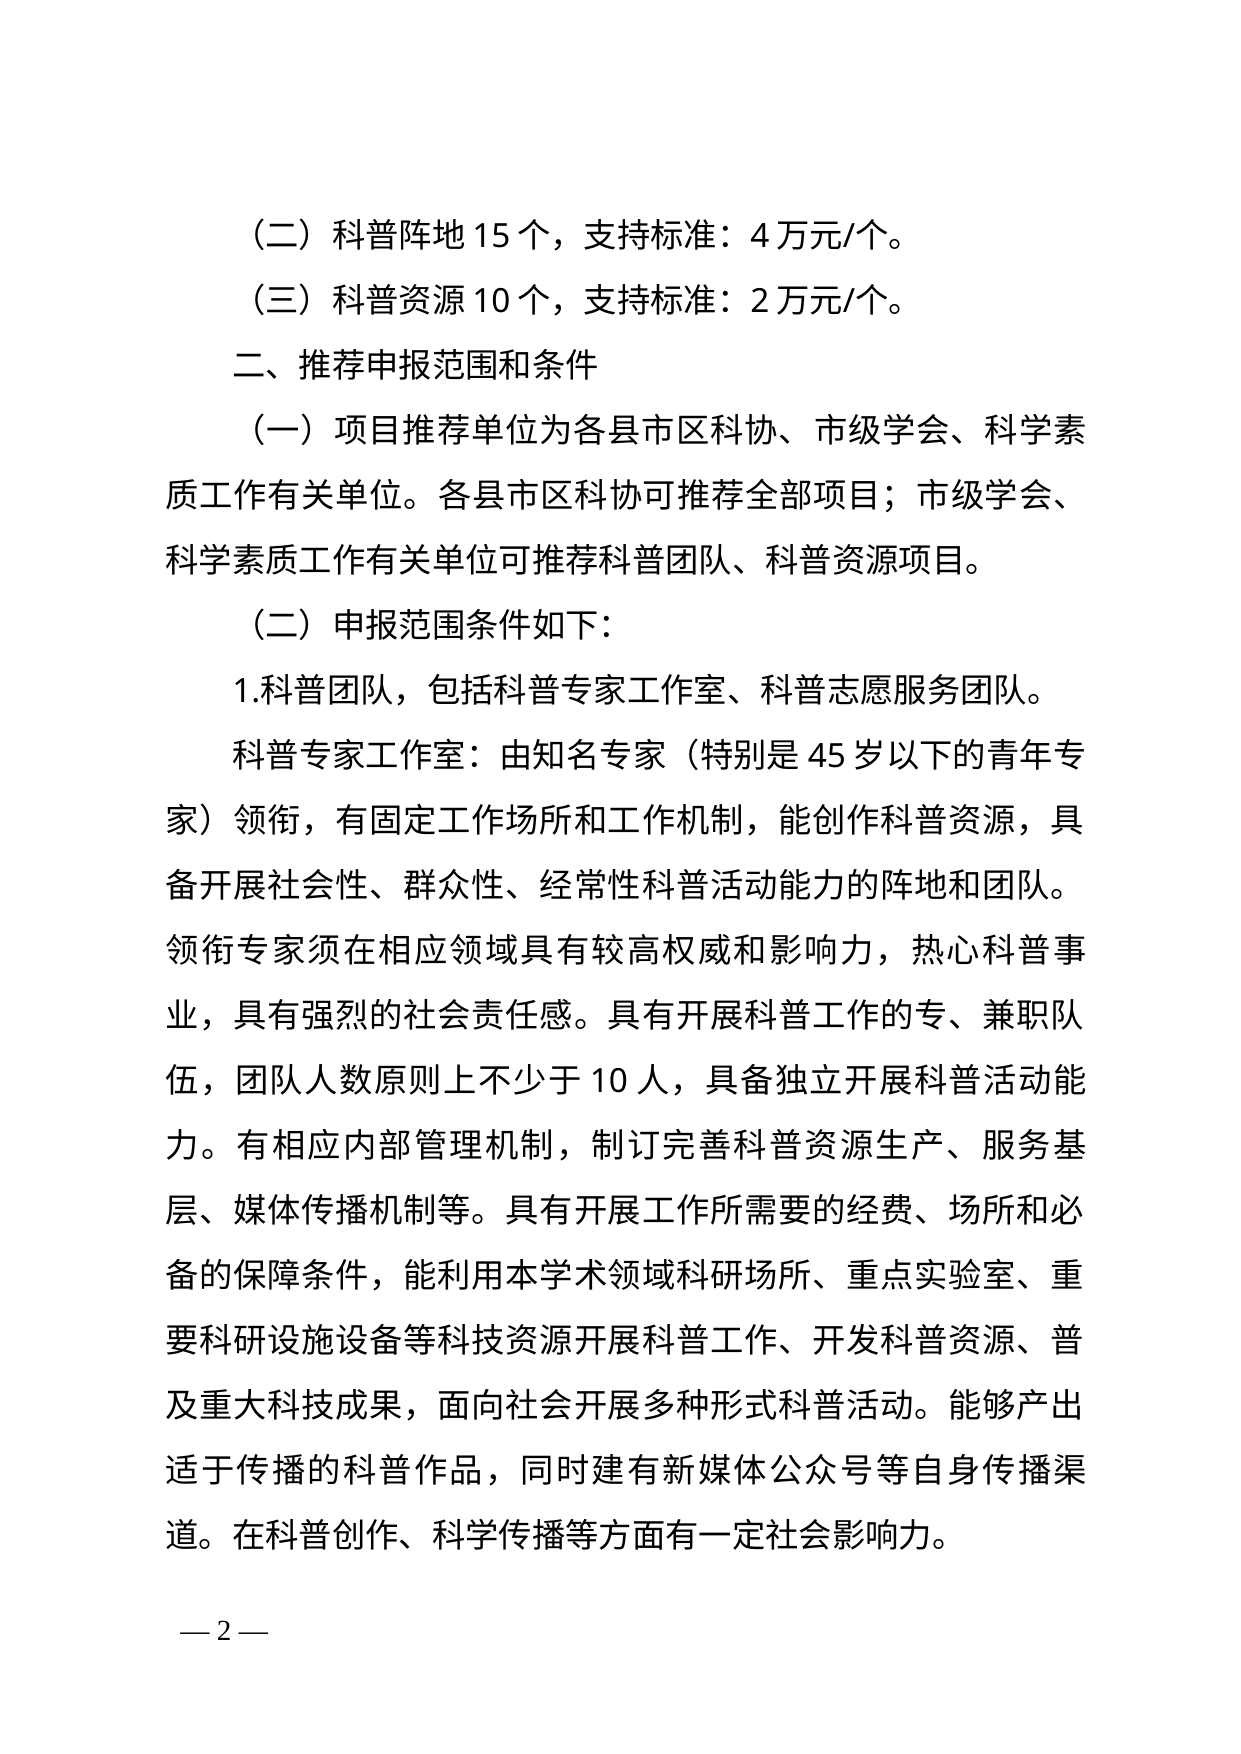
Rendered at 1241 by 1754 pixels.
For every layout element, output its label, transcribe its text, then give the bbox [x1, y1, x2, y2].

text 二、推荐申报范围和条件 [165, 330, 1087, 395]
text （三）科普资源10个，支持标准：2万元/个。 [165, 265, 1087, 330]
text 1.科普团队，包括科普专家工作室、科普志愿服务团队。 [165, 655, 1087, 720]
text （二）申报范围条件如下： [165, 590, 1087, 655]
text （二）科普阵地15个，支持标准：4万元/个。 [165, 200, 1087, 265]
text （一）项目推荐单位为各县市区科协、市级学会、科学素质工作有关单位。各县市区科协可推荐全部项目；市级学会、科学素质工作有关单位可推荐科普团队、科普资源项目。 [165, 395, 1087, 590]
text 科普专家工作室：由知名专家（特别是45岁以下的青年专家）领衔，有固定工作场所和工作机制，能创作科普资源，具备开展社会性、群众性、经常性科普活动能力的阵地和团队。领衔专家须在相应领域具有较高权威和影响力，热心科普事业，具有强烈的社会责任感。具有开展科普工作的专、兼职队伍，团队人数原则上不少于10人，具备独立开展科普活动能力。有相应内部管理机制，制订完善科普资源生产、服务基层、媒体传播机制等。具有开展工作所需要的经费、场所和必备的保障条件，能利用本学术领域科研场所、重点实验室、重要科研设施设备等科技资源开展科普工作、开发科普资源、普及重大科技成果，面向社会开展多种形式科普活动。能够产出适于传播的科普作品，同时建有新媒体公众号等自身传播渠道。在科普创作、科学传播等方面有一定社会影响力。 [165, 720, 1087, 1565]
